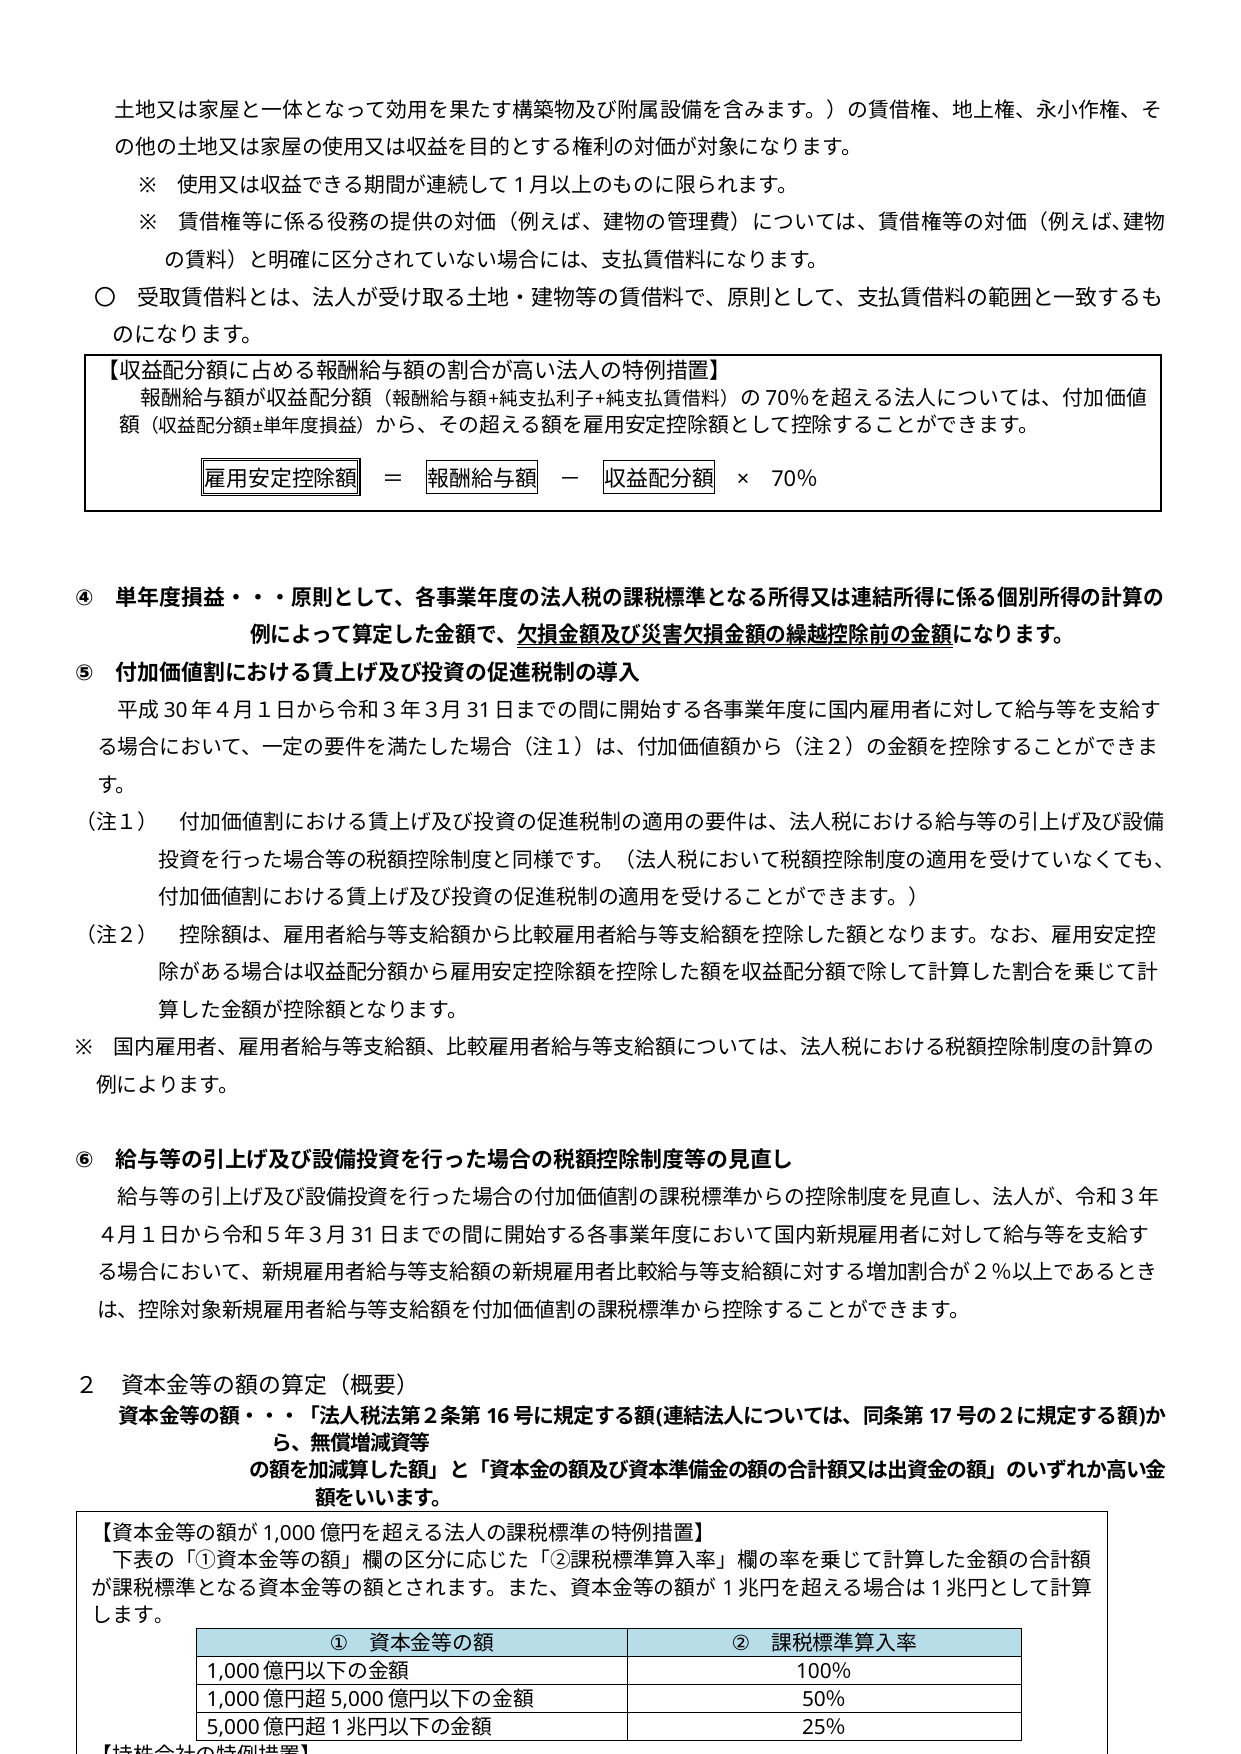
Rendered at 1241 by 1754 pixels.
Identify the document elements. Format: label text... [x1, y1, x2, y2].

text 平成30年４月１日から令和３年３月31日までの間に開始する各事業年度に国内雇用者に対して給与等を支給する場合において、一定の要件を満たした場合（注１）は、付加価値額から（注２）の金額を控除することができます。 [97, 689, 1167, 802]
text ⑥ 給与等の引上げ及び設備投資を行った場合の税額控除制度等の見直し [75, 1139, 1167, 1177]
text 給与等の引上げ及び設備投資を行った場合の付加価値割の課税標準からの控除制度を見直し、法人が、令和３年４月１日から令和５年３月31日までの間に開始する各事業年度において国内新規雇用者に対して給与等を支給する場合において、新規雇用者給与等支給額の新規雇用者比較給与等支給額に対する増加割合が２％以上であるときは、控除対象新規雇用者給与等支給額を付加価値割の課税標準から控除することができます。 [97, 1177, 1167, 1327]
text （注２） 控除額は、雇用者給与等支給額から比較雇用者給与等支給額を控除した額となります。なお、雇用安定控除がある場合は収益配分額から雇用安定控除額を控除した額を収益配分額で除して計算した割合を乗じて計算した金額が控除額となります。 [75, 914, 1167, 1027]
text ※ 国内雇用者、雇用者給与等支給額、比較雇用者給与等支給額については、法人税における税額控除制度の計算の例によります。 [75, 1027, 1167, 1102]
text ２ 資本金等の額の算定（概要） [75, 1364, 1167, 1402]
text 〇 受取賃借料とは、法人が受け取る土地・建物等の賃借料で、原則として、支払賃借料の範囲と一致するものになります。 [94, 277, 1165, 352]
text 資本金等の額・・・「法人税法第２条第16号に規定する額(連結法人については、同条第17号の２に規定する額)から、無償増減資等 [96, 1402, 1167, 1456]
text ⑤ 付加価値割における賃上げ及び投資の促進税制の導入 [75, 652, 1165, 689]
text （注１） 付加価値割における賃上げ及び投資の促進税制の適用の要件は、法人税における給与等の引上げ及び設備投資を行った場合等の税額控除制度と同様です。（法人税において税額控除制度の適用を受けていなくても、付加価値割における賃上げ及び投資の促進税制の適用を受けることができます。） [75, 802, 1167, 914]
text ※ 使用又は収益できる期間が連続して1月以上のものに限られます。 [112, 164, 1165, 202]
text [93, 89, 1165, 164]
text ※ 賃借権等に係る役務の提供の対価（例えば、建物の管理費）については、賃借権等の対価（例えば､建物の賃料）と明確に区分されていない場合には、支払賃借料になります。 [133, 202, 1165, 277]
text の額を加減算した額」と「資本金の額及び資本準備金の額の合計額又は出資金の額」のいずれか高い金額をいいます。 [249, 1456, 1167, 1510]
text ④ 単年度損益・・・原則として、各事業年度の法人税の課税標準となる所得又は連結所得に係る個別所得の計算の例によって算定した金額で、欠損金額及び災害欠損金額の繰越控除前の金額になります。 [75, 577, 1165, 652]
